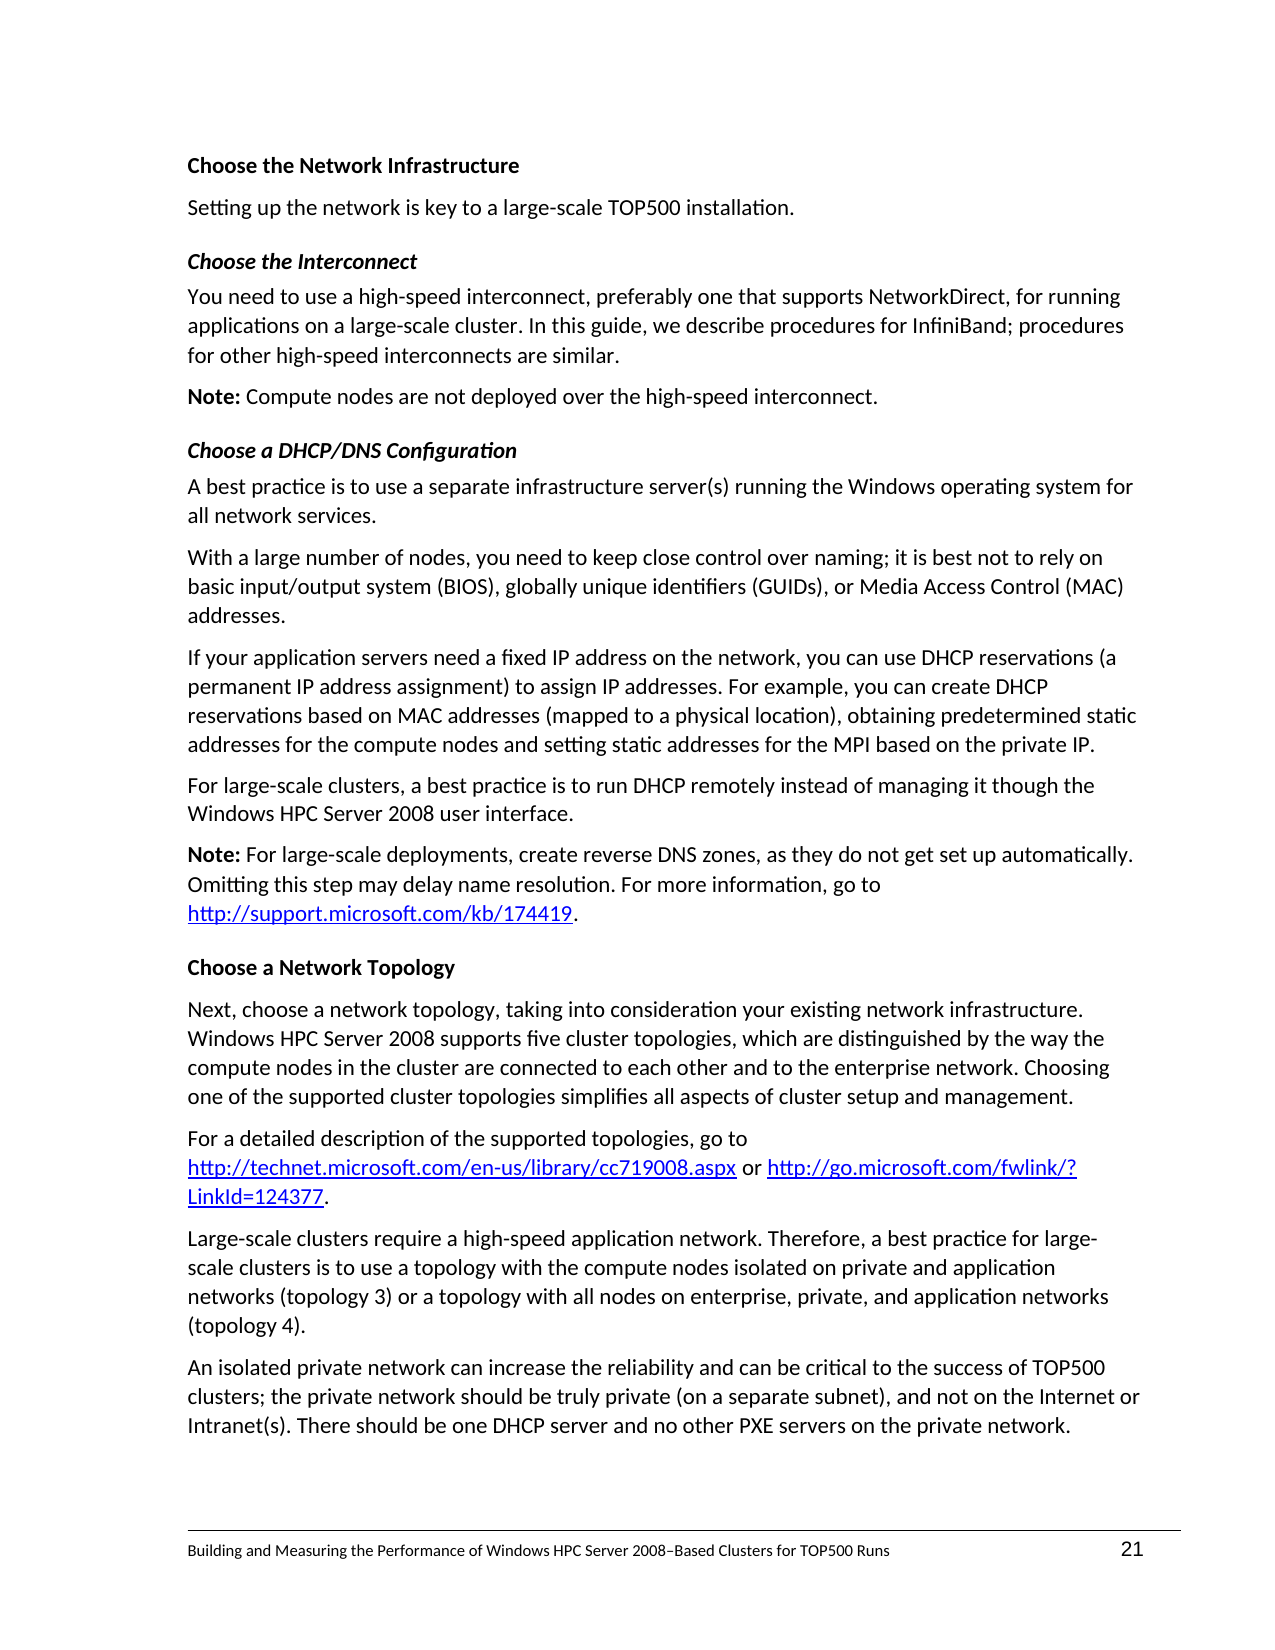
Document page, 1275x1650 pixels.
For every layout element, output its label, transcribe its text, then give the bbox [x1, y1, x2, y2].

text Setting up the network is key to a large-scale TOP500 installation. [187, 192, 1144, 221]
text Large-scale clusters require a high-speed application network. Therefore, a best practice for large-scale clusters is to use a topology with the compute nodes isolated on private and application networks (topology 3) or a topology with all nodes on enterprise, private, and application networks (topology 4). [187, 1223, 1144, 1339]
text For large-scale clusters, a best practice is to run DHCP remotely instead of managing it though the Windows HPC Server 2008 user interface. [187, 771, 1144, 827]
text Next, choose a network topology, taking into consideration your existing network infrastructure. Windows HPC Server 2008 supports five cluster topologies, which are distinguished by the way the compute nodes in the cluster are connected to each other and to the enterprise network. Choosing one of the supported cluster topologies simplifies all aspects of cluster setup and management. [187, 993, 1144, 1110]
text You need to use a high-speed interconnect, preferably one that supports NetworkDirect, for running applications on a large-scale cluster. In this guide, we describe procedures for InfiniBand; procedures for other high-speed interconnects are similar. [187, 281, 1144, 369]
text For a detailed description of the supported topologies, go to http://technet.microsoft.com/en-us/library/cc719008.aspx or http://go.microsoft.com/fwlink/?LinkId=124377. [187, 1123, 1144, 1210]
text If your application servers need a fixed IP address on the network, you can use DHCP reservations (a permanent IP address assignment) to assign IP addresses. For example, you can create DHCP reservations based on MAC addresses (mapped to a physical location), obtaining predetermined static addresses for the compute nodes and setting static addresses for the MPI based on the private IP. [187, 642, 1144, 758]
subtitle Choose the Interconnect [187, 246, 1181, 275]
subtitle Choose a DHCP/DNS Configuration [187, 435, 1181, 464]
text With a large number of nodes, you need to keep close control over naming; it is best not to rely on basic input/output system (BIOS), globally unique identifiers (GUIDs), or Media Access Control (MAC) addresses. [187, 542, 1144, 629]
text A best practice is to use a separate infrastructure server(s) running the Windows operating system for all network services. [187, 471, 1144, 529]
text An isolated private network can increase the reliability and can be critical to the success of TOP500 clusters; the private network should be truly private (on a separate subnet), and not on the Internet or Intranet(s). There should be one DHCP server and no other PXE servers on the private network. [187, 1352, 1144, 1439]
text Note: For large-scale deployments, create reverse DNS zones, as they do not get set up automatically. Omitting this step may delay name resolution. For more information, go to http://support.microsoft.com/kb/174419. [187, 839, 1144, 927]
subtitle Choose the Network Infrastructure [187, 150, 1181, 179]
text Note: Compute nodes are not deployed over the high-speed interconnect. [187, 381, 1144, 410]
subtitle Choose a Network Topology [187, 952, 1181, 981]
